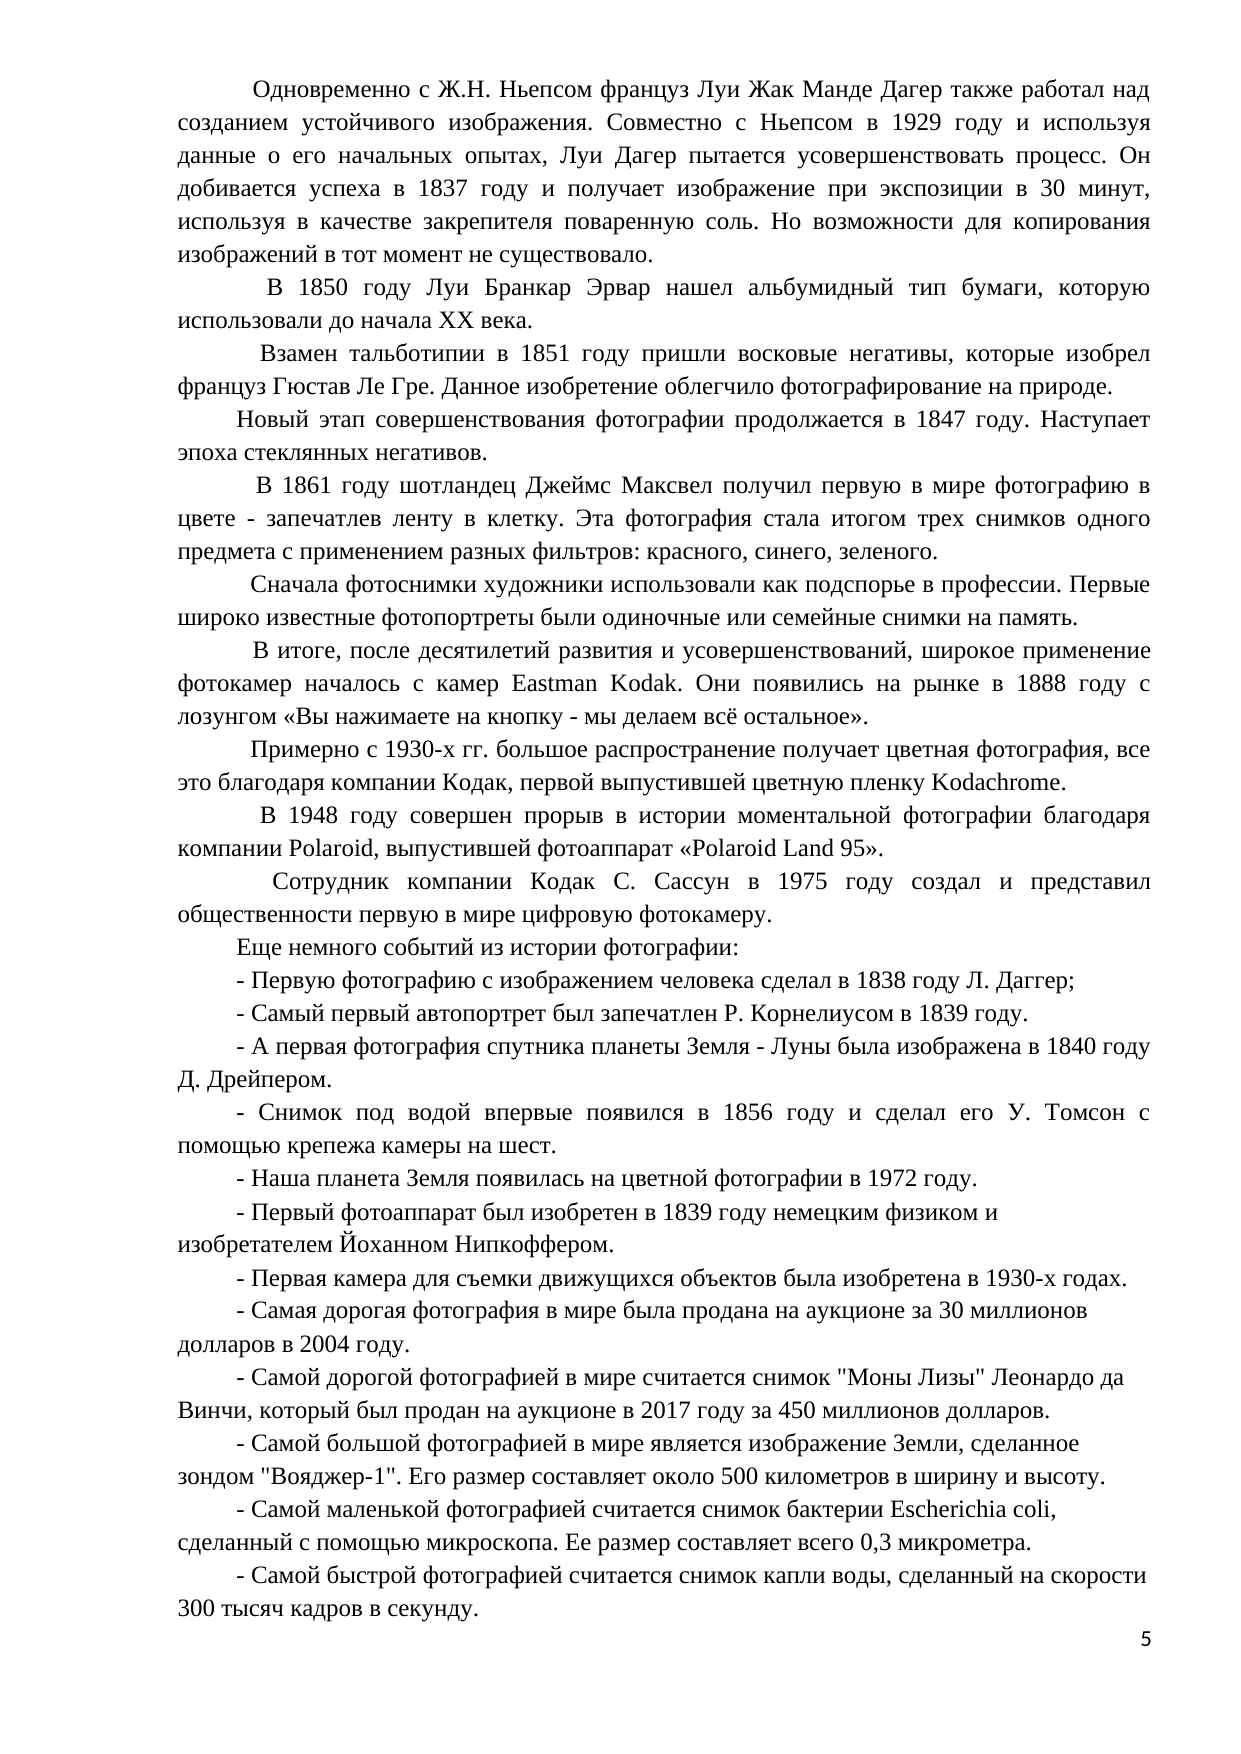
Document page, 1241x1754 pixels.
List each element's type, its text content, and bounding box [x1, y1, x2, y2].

text - Самый первый автопортрет был запечатлен Р. Корнелиусом в 1839 году. [177, 998, 1152, 1027]
text Взамен тальботипии в 1851 году пришли восковые негативы, которые изобрел француз Гюстав Ле Гре. Данное изобретение облегчило фотографирование на природе. [177, 338, 1152, 400]
text Новый этап совершенствования фотографии продолжается в 1847 году. Наступает эпоха стеклянных негативов. [177, 404, 1152, 466]
text Сначала фотоснимки художники использовали как подспорье в профессии. Первые широко известные фотопортреты были одиночные или семейные снимки на память. [177, 569, 1152, 631]
text В 1850 году Луи Бранкар Эрвар нашел альбумидный тип бумаги, которую использовали до начала ХХ века. [177, 272, 1152, 334]
text - Снимок под водой впервые появился в 1856 году и сделал его У. Томсон с помощью крепежа камеры на шест. [177, 1097, 1152, 1159]
text - Самой быстрой фотографией считается снимок капли воды, сделанный на скорости 300 тысяч кадров в секунду. [177, 1560, 1152, 1622]
text - Первую фотографию с изображением человека сделал в 1838 году Л. Даггер; [177, 965, 1152, 994]
text - Самой большой фотографией в мире является изображение Земли, сделанное зондом "Вояджер-1". Его размер составляет около 500 километров в ширину и высоту. [177, 1428, 1152, 1489]
text - Самая дорогая фотография в мире была продана на аукционе за 30 миллионов долларов в 2004 году. [177, 1296, 1152, 1357]
text В итоге, после десятилетий развития и усовершенствований, широкое применение фотокамер началось с камер Eastman Kodak. Они появились на рынке в 1888 году с лозунгом «Вы нажимаете на кнопку - мы делаем всё остальное». [177, 635, 1152, 730]
text Еще немного событий из истории фотографии: [177, 932, 1152, 961]
text В 1948 году совершен прорыв в истории моментальной фотографии благодаря компании Polaroid, выпустившей фотоаппарат «Polaroid Land 95». [177, 800, 1152, 862]
text Одновременно с Ж.Н. Ньепсом француз Луи Жак Манде Дагер также работал над созданием устойчивого изображения. Совместно с Ньепсом в 1929 году и используя данные о его начальных опытах, Луи Дагер пытается усовершенствовать процесс. Он добивается успеха в 1837 году и получает изображение при экспозиции в 30 минут, используя в качестве закрепителя поваренную соль. Но возможности для копирования изображений в тот момент не существовало. [177, 74, 1152, 268]
text - Первая камера для съемки движущихся объектов была изобретена в 1930-х годах. [177, 1263, 1152, 1291]
text - Наша планета Земля появилась на цветной фотографии в 1972 году. [177, 1163, 1152, 1192]
text - Самой дорогой фотографией в мире считается снимок "Моны Лизы" Леонардо да Винчи, который был продан на аукционе в 2017 году за 450 миллионов долларов. [177, 1362, 1152, 1423]
text - Самой маленькой фотографией считается снимок бактерии Escherichia coli, сделанный с помощью микроскопа. Ее размер составляет всего 0,3 микрометра. [177, 1494, 1152, 1556]
text Сотрудник компании Кодак С. Сассун в 1975 году создал и представил общественности первую в мире цифровую фотокамеру. [177, 866, 1152, 928]
text - Первый фотоаппарат был изобретен в 1839 году немецким физиком и изобретателем Йоханном Нипкоффером. [177, 1197, 1152, 1258]
text Примерно с 1930-х гг. большое распространение получает цветная фотография, все это благодаря компании Кодак, первой выпустившей цветную пленку Kodachrome. [177, 734, 1152, 796]
text - А первая фотография спутника планеты Земля - Луны была изображена в 1840 году Д. Дрейпером. [177, 1031, 1152, 1093]
text В 1861 году шотландец Джеймс Максвел получил первую в мире фотографию в цвете - запечатлев ленту в клетку. Эта фотография стала итогом трех снимков одного предмета с применением разных фильтров: красного, синего, зеленого. [177, 470, 1152, 565]
